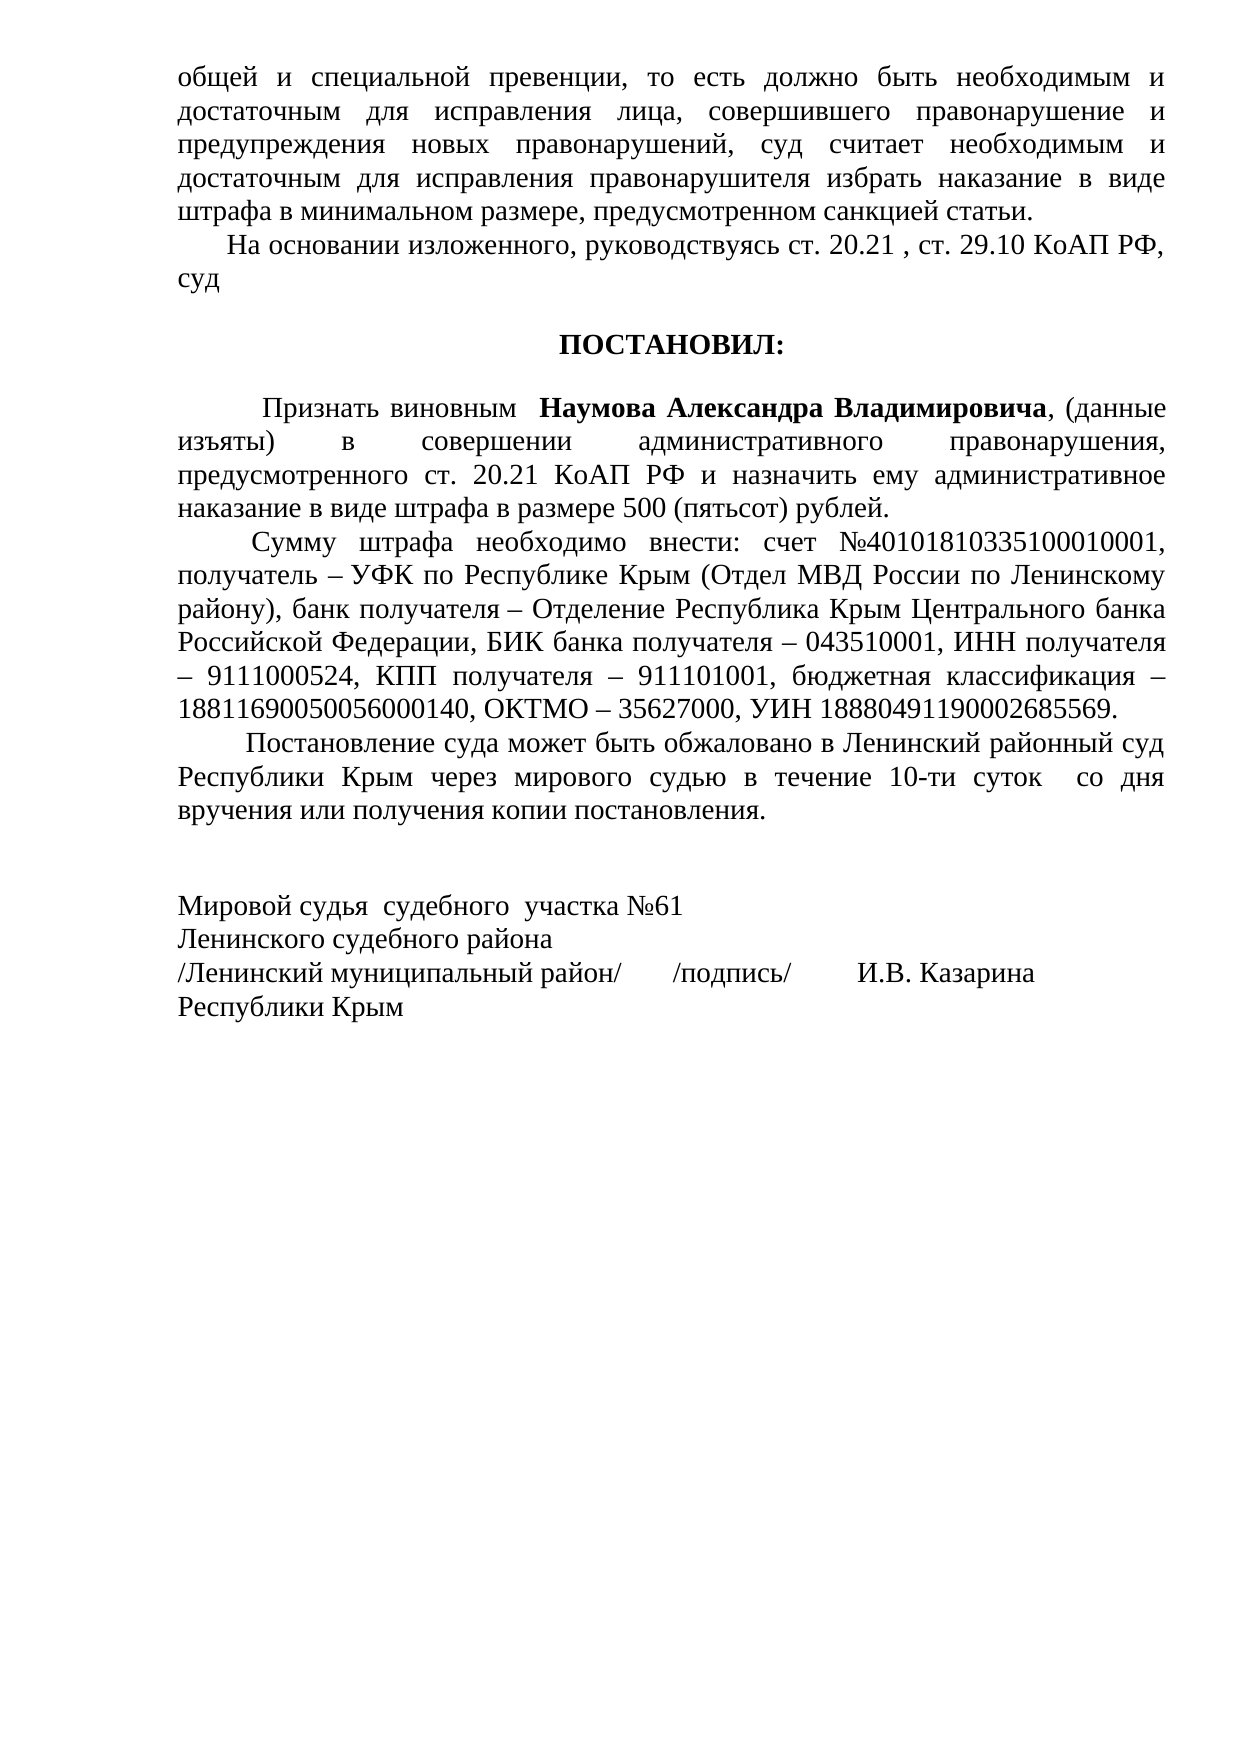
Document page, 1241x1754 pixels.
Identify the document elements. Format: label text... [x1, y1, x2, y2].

text Сумму штрафа необходимо внести: счет №40101810335100010001, получатель – УФК по Республике Крым (Отдел МВД России по Ленинскому району), банк получателя – Отделение Республика Крым Центрального банка Российской Федерации, БИК банка получателя – 043510001, ИНН получателя – 9111000524, КПП получателя – 911101001, бюджетная классификация – 18811690050056000140, ОКТМО – 35627000, УИН 18880491190002685569. [177, 524, 1166, 725]
text Республики Крым [177, 989, 1166, 1022]
text ПОСТАНОВИЛ: [177, 327, 1166, 361]
text Мировой судья судебного участка №61 [177, 888, 1166, 922]
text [177, 59, 1166, 227]
text Постановление суда может быть обжаловано в Ленинский районный суд Республики Крым через мирового судью в течение 10-ти суток со дня вручения или получения копии постановления. [177, 725, 1166, 826]
text Ленинского судебного района [177, 922, 1166, 955]
text На основании изложенного, руководствуясь ст. 20.21 , ст. 29.10 КоАП РФ, суд [177, 227, 1166, 294]
text Признать виновным Наумова Александра Владимировича, (данные изъяты) в совершении административного правонарушения, предусмотренного ст. 20.21 КоАП РФ и назначить ему административное наказание в виде штрафа в размере 500 (пятьсот) рублей. [177, 390, 1166, 524]
text /Ленинский муниципальный район/ /подпись/ И.В. Казарина [177, 955, 1166, 989]
